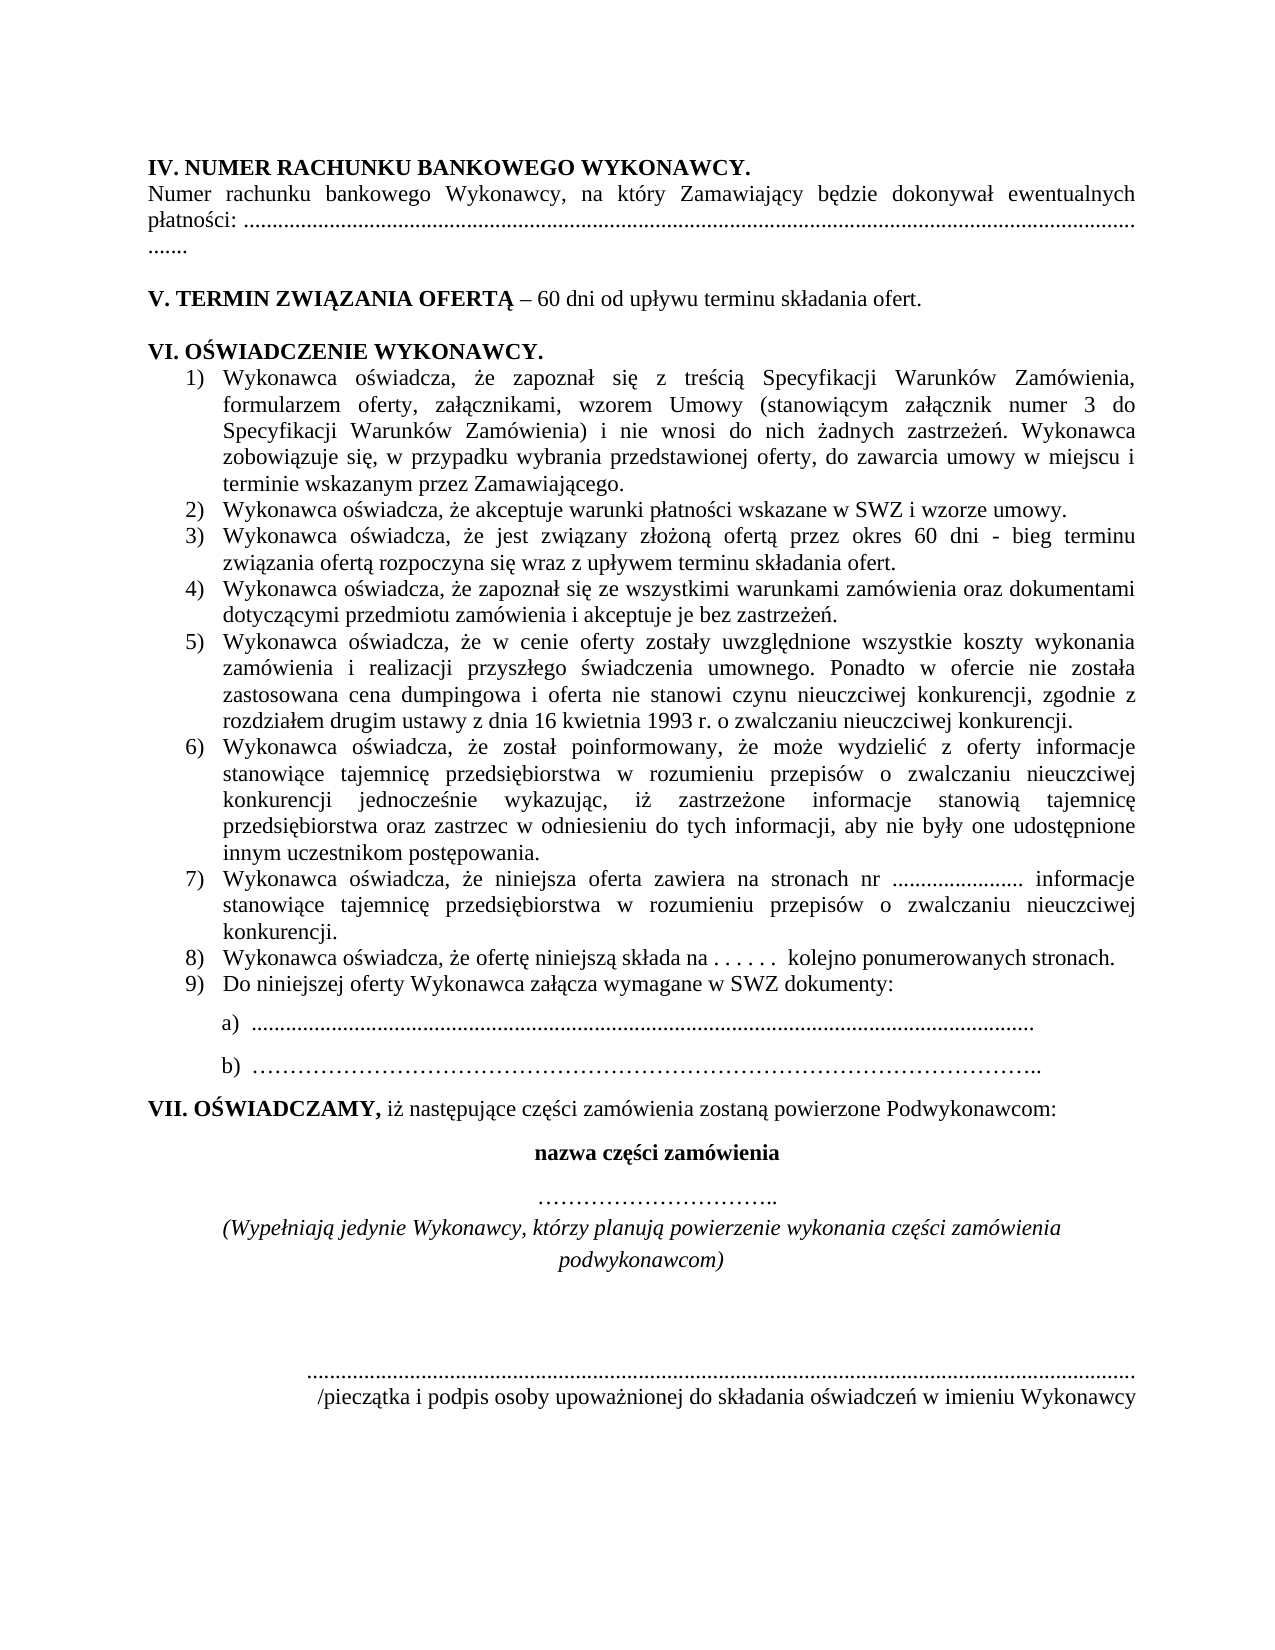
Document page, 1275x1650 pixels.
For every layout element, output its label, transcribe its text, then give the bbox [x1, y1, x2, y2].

text ................................................................................................................................................. [148, 1357, 1137, 1383]
list Wykonawca oświadcza, że niniejsza oferta zawiera na stronach nr ....................... informacje stanowiące tajemnicę przedsiębiorstwa w rozumieniu przepisów o zwalczaniu nieuczciwej konkurencji. [185, 865, 1137, 944]
text ………………………….. [177, 1183, 1137, 1209]
list Wykonawca oświadcza, że został poinformowany, że może wydzielić z oferty informacje stanowiące tajemnicę przedsiębiorstwa w rozumieniu przepisów o zwalczaniu nieuczciwej konkurencji jednocześnie wykazując, iż zastrzeżone informacje stanowią tajemnicę przedsiębiorstwa oraz zastrzec w odniesieniu do tych informacji, aby nie były one udostępnione innym uczestnikom postępowania. [185, 733, 1137, 865]
list ………………………………………………………………………………………….. [221, 1052, 1137, 1078]
list Do niniejszej oferty Wykonawca załącza wymagane w SWZ dokumenty: [185, 971, 1137, 997]
text podwykonawcom) [148, 1246, 1137, 1272]
list Wykonawca oświadcza, że w cenie oferty zostały uwzględnione wszystkie koszty wykonania zamówienia i realizacji przyszłego świadczenia umownego. Ponadto w ofercie nie została zastosowana cena dumpingowa i oferta nie stanowi czynu nieuczciwej konkurencji, zgodnie z rozdziałem drugim ustawy z dnia 16 kwietnia 1993 r. o zwalczaniu nieuczciwej konkurencji. [185, 628, 1137, 733]
text Numer rachunku bankowego Wykonawcy, na który Zamawiający będzie dokonywał ewentualnych płatności: ................................................................................................................................................................... [148, 180, 1137, 259]
text IV. NUMER RACHUNKU BANKOWEGO WYKONAWCY. [148, 153, 1137, 180]
list Wykonawca oświadcza, że akceptuje warunki płatności wskazane w SWZ i wzorze umowy. [185, 496, 1137, 522]
list Wykonawca oświadcza, że zapoznał się z treścią Specyfikacji Warunków Zamówienia, formularzem oferty, załącznikami, wzorem Umowy (stanowiącym załącznik numer 3 do Specyfikacji Warunków Zamówienia) i nie wnosi do nich żadnych zastrzeżeń. Wykonawca zobowiązuje się, w przypadku wybrania przedstawionej oferty, do zawarcia umowy w miejscu i terminie wskazanym przez Zamawiającego. [185, 364, 1137, 496]
text VI. OŚWIADCZENIE WYKONAWCY. [148, 338, 1137, 364]
text V. TERMIN ZWIĄZANIA OFERTĄ – 60 dni od upływu terminu składania ofert. [148, 285, 1137, 312]
list ......................................................................................................................................... [221, 1009, 1137, 1036]
list Wykonawca oświadcza, że ofertę niniejszą składa na . . . . . . kolejno ponumerowanych stronach. [185, 944, 1137, 971]
text /pieczątka i podpis osoby upoważnionej do składania oświadczeń w imieniu Wykonawcy [148, 1383, 1137, 1409]
text (Wypełniają jedynie Wykonawcy, którzy planują powierzenie wykonania części zamówienia [148, 1214, 1137, 1241]
list Wykonawca oświadcza, że zapoznał się ze wszystkimi warunkami zamówienia oraz dokumentami dotyczącymi przedmiotu zamówienia i akceptuje je bez zastrzeżeń. [185, 575, 1137, 628]
text nazwa części zamówienia [177, 1139, 1137, 1165]
text VII. OŚWIADCZAMY, iż następujące części zamówienia zostaną powierzone Podwykonawcom: [148, 1095, 1137, 1121]
list Wykonawca oświadcza, że jest związany złożoną ofertą przez okres 60 dni - bieg terminu związania ofertą rozpoczyna się wraz z upływem terminu składania ofert. [185, 522, 1137, 575]
